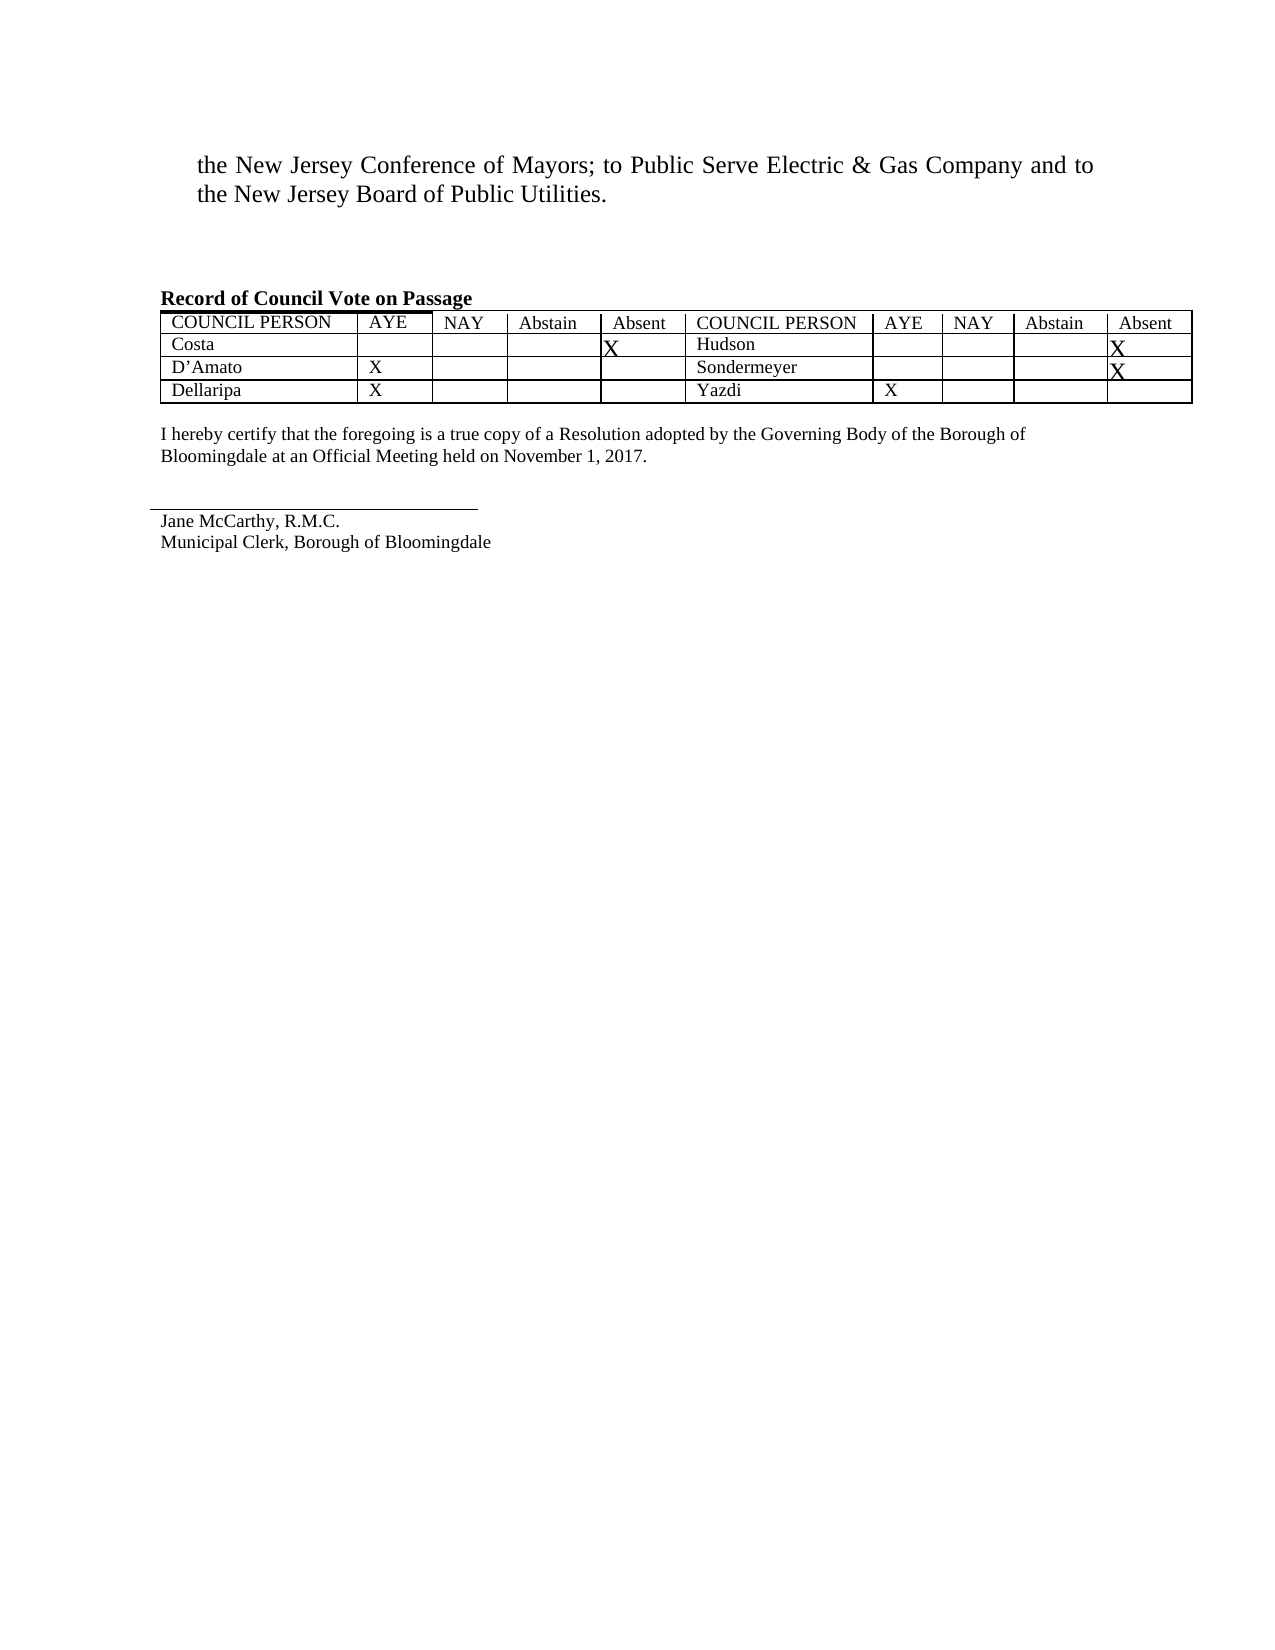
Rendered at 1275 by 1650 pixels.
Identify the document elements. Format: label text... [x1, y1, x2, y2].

table_header Abstain [1014, 311, 1107, 333]
table_header AYE [358, 314, 432, 333]
table_cell Sondermeyer [686, 357, 872, 379]
table_header COUNCIL PERSON [161, 314, 357, 333]
table_cell X [602, 334, 685, 356]
table_header NAY [433, 311, 507, 333]
table_cell [1015, 357, 1107, 379]
table_cell Costa [161, 334, 357, 356]
table_cell [874, 334, 942, 356]
table_cell [508, 357, 600, 379]
table_cell X [1108, 334, 1191, 356]
table_cell [943, 357, 1013, 379]
table_cell [1108, 381, 1191, 402]
table_cell [433, 357, 507, 379]
table_cell [874, 357, 942, 379]
table_cell [358, 334, 432, 356]
table_cell [943, 381, 1013, 402]
table_header NAY [942, 311, 1014, 333]
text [197, 150, 1095, 207]
table_cell X [874, 381, 942, 402]
table_cell [1015, 381, 1107, 402]
table_header COUNCIL PERSON [685, 311, 873, 333]
table_header AYE [873, 311, 942, 333]
table_header Absent [601, 311, 685, 333]
table_cell [602, 381, 685, 402]
table_cell [433, 334, 507, 356]
table_cell Dellaripa [161, 381, 357, 402]
table_cell [602, 357, 685, 379]
table_cell [686, 334, 872, 356]
table_cell [433, 381, 507, 402]
text I hereby certify that the foregoing is a true copy of a Resolution adopted by the Governing Body of the Borough of Bloomingdale at an Official Meeting held on November 1, 2017. [160, 424, 1053, 467]
table_cell [1015, 334, 1107, 356]
table_cell X [1108, 357, 1191, 379]
table_cell [508, 381, 600, 402]
text Municipal Clerk, Borough of Bloomingdale [160, 531, 1125, 553]
table_cell X [358, 381, 432, 402]
text Jane McCarthy, R.M.C. [160, 509, 1125, 531]
table_cell D’Amato [161, 357, 357, 379]
table_cell Yazdi [686, 381, 872, 402]
table_header Abstain [508, 311, 601, 333]
table_header Absent [1108, 311, 1191, 333]
table_cell X [358, 357, 432, 379]
table_cell [943, 334, 1013, 356]
text Record of Council Vote on Passage [160, 286, 1125, 309]
table_cell [508, 334, 600, 356]
